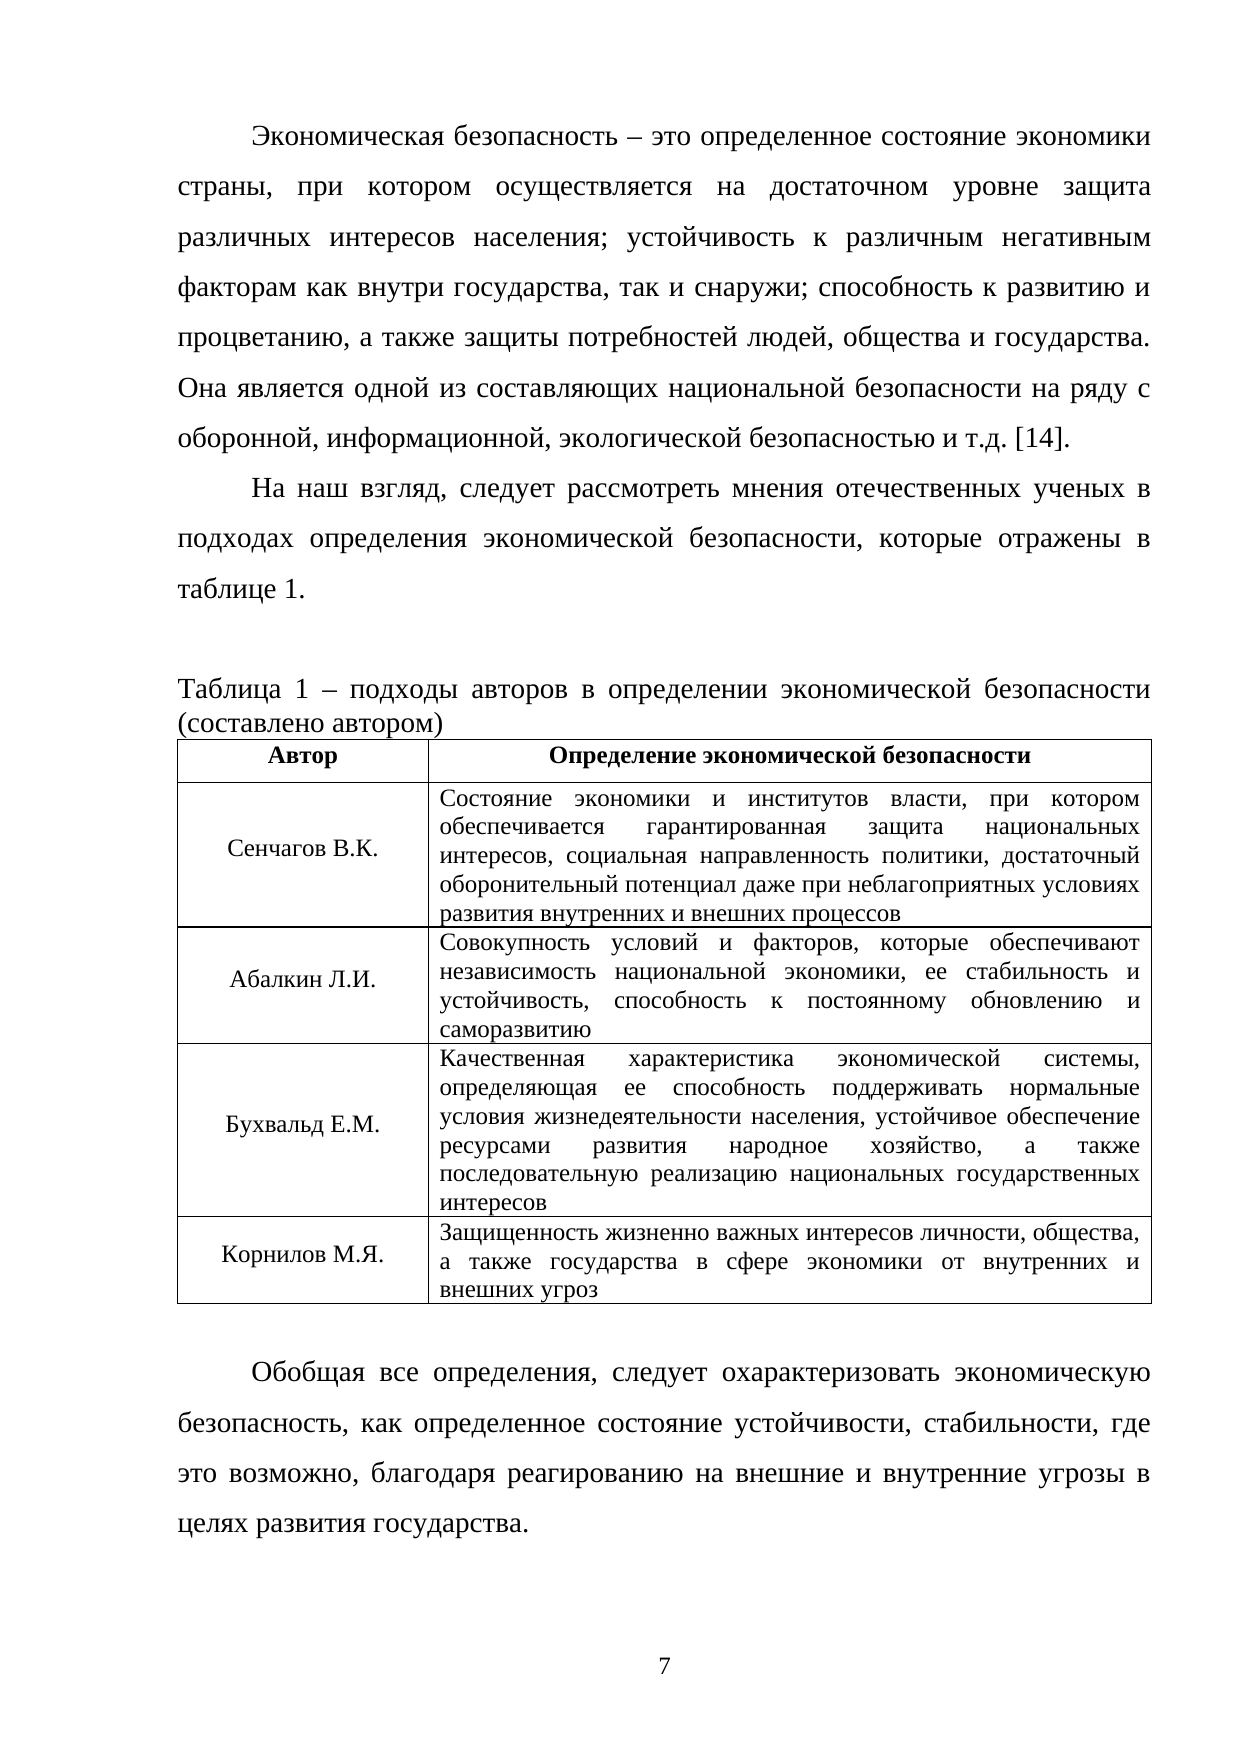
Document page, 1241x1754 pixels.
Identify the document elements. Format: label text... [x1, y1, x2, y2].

table_cell Сенчагов В.К. [178, 783, 428, 926]
table_cell Совокупность условий и факторов, которые обеспечивают независимость национальной экономики, ее стабильность и устойчивость, способность к постоянному обновлению и саморазвитию [429, 928, 1151, 1042]
table_header Определение экономической безопасности [429, 740, 1151, 782]
text Таблица 1 – подходы авторов в определении экономической безопасности (составлено автором) [177, 672, 1152, 739]
table_header Автор [178, 740, 428, 782]
text На наш взгляд, следует рассмотреть мнения отечественных ученых в подходах определения экономической безопасности, которые отражены в таблице 1. [177, 470, 1152, 604]
text Экономическая безопасность – это определенное состояние экономики страны, при котором осуществляется на достаточном уровне защита различных интересов населения; устойчивость к различным негативным факторам как внутри государства, так и снаружи; способность к развитию и процветанию, а также защиты потребностей людей, общества и государства. Она является одной из составляющих национальной безопасности на ряду с оборонной, информационной, экологической безопасностью и т.д. [14]. [177, 118, 1152, 453]
text Обобщая все определения, следует охарактеризовать экономическую безопасность, как определенное состояние устойчивости, стабильности, где это возможно, благодаря реагированию на внешние и внутренние угрозы в целях развития государства. [177, 1354, 1152, 1539]
table_cell Абалкин Л.И. [178, 928, 428, 1042]
table_cell Качественная характеристика экономической системы, определяющая ее способность поддерживать нормальные условия жизнедеятельности населения, устойчивое обеспечение ресурсами развития народное хозяйство, а также последовательную реализацию национальных государственных интересов [429, 1044, 1151, 1216]
table_cell Корнилов М.Я. [178, 1217, 428, 1303]
table_cell Защищенность жизненно важных интересов личности, общества, а также государства в сфере экономики от внутренних и внешних угроз [429, 1217, 1151, 1303]
table_cell Бухвальд Е.М. [178, 1044, 428, 1216]
table_cell Состояние экономики и институтов власти, при котором обеспечивается гарантированная защита национальных интересов, социальная направленность политики, достаточный оборонительный потенциал даже при неблагоприятных условиях развития внутренних и внешних процессов [429, 783, 1151, 926]
